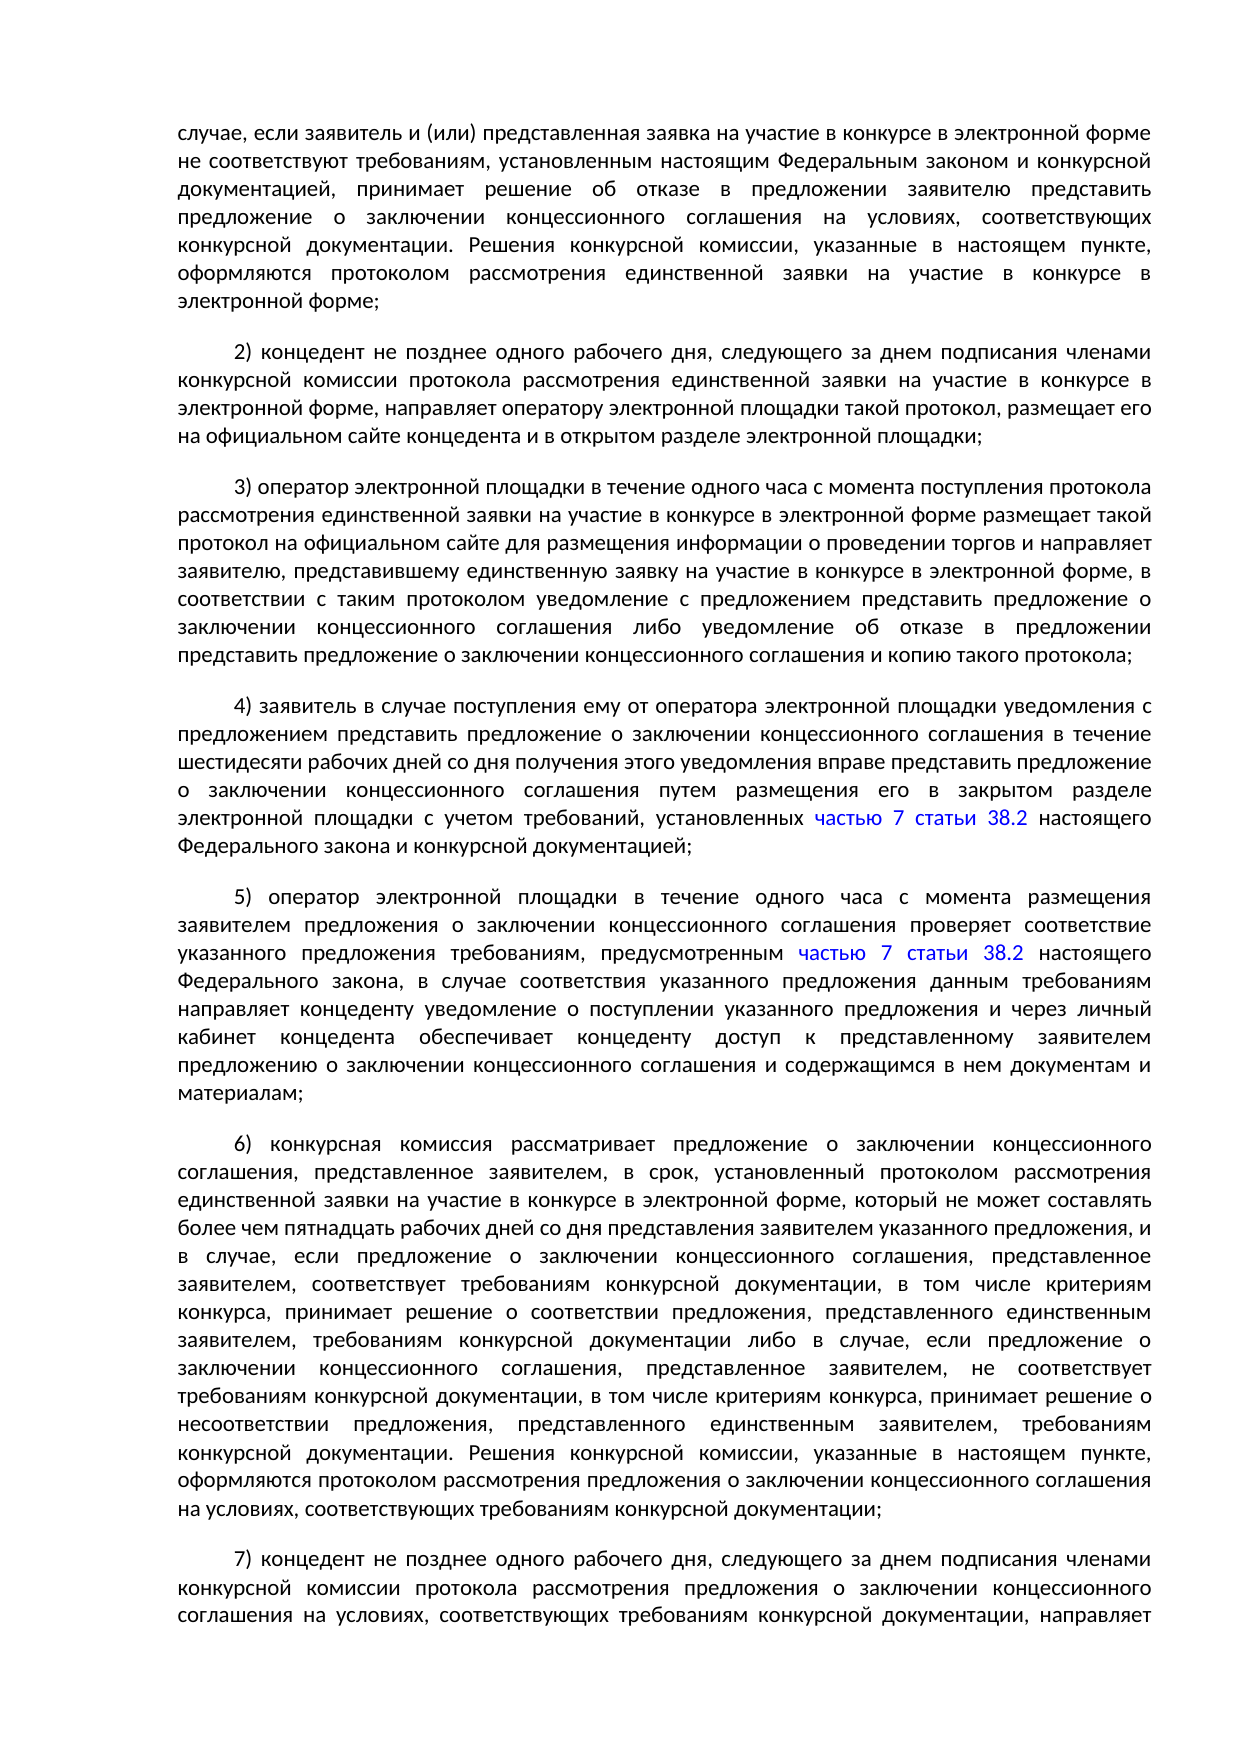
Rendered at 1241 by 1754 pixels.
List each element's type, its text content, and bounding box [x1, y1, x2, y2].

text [177, 118, 1152, 314]
text 5) оператор электронной площадки в течение одного часа с момента размещения заявителем предложения о заключении концессионного соглашения проверяет соответствие указанного предложения требованиям, предусмотренным частью 7 статьи 38.2 настоящего Федерального закона, в случае соответствия указанного предложения данным требованиям направляет концеденту уведомление о поступлении указанного предложения и через личный кабинет концедента обеспечивает концеденту доступ к представленному заявителем предложению о заключении концессионного соглашения и содержащимся в нем документам и материалам; [177, 882, 1152, 1106]
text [177, 1544, 1152, 1629]
text 3) оператор электронной площадки в течение одного часа с момента поступления протокола рассмотрения единственной заявки на участие в конкурсе в электронной форме размещает такой протокол на официальном сайте для размещения информации о проведении торгов и направляет заявителю, представившему единственную заявку на участие в конкурсе в электронной форме, в соответствии с таким протоколом уведомление с предложением представить предложение о заключении концессионного соглашения либо уведомление об отказе в предложении представить предложение о заключении концессионного соглашения и копию такого протокола; [177, 472, 1152, 668]
text 2) концедент не позднее одного рабочего дня, следующего за днем подписания членами конкурсной комиссии протокола рассмотрения единственной заявки на участие в конкурсе в электронной форме, направляет оператору электронной площадки такой протокол, размещает его на официальном сайте концедента и в открытом разделе электронной площадки; [177, 337, 1152, 449]
text 6) конкурсная комиссия рассматривает предложение о заключении концессионного соглашения, представленное заявителем, в срок, установленный протоколом рассмотрения единственной заявки на участие в конкурсе в электронной форме, который не может составлять более чем пятнадцать рабочих дней со дня представления заявителем указанного предложения, и в случае, если предложение о заключении концессионного соглашения, представленное заявителем, соответствует требованиям конкурсной документации, в том числе критериям конкурса, принимает решение о соответствии предложения, представленного единственным заявителем, требованиям конкурсной документации либо в случае, если предложение о заключении концессионного соглашения, представленное заявителем, не соответствует требованиям конкурсной документации, в том числе критериям конкурса, принимает решение о несоответствии предложения, представленного единственным заявителем, требованиям конкурсной документации. Решения конкурсной комиссии, указанные в настоящем пункте, оформляются протоколом рассмотрения предложения о заключении концессионного соглашения на условиях, соответствующих требованиям конкурсной документации; [177, 1129, 1152, 1522]
text 4) заявитель в случае поступления ему от оператора электронной площадки уведомления с предложением представить предложение о заключении концессионного соглашения в течение шестидесяти рабочих дней со дня получения этого уведомления вправе представить предложение о заключении концессионного соглашения путем размещения его в закрытом разделе электронной площадки с учетом требований, установленных частью 7 статьи 38.2 настоящего Федерального закона и конкурсной документацией; [177, 691, 1152, 859]
